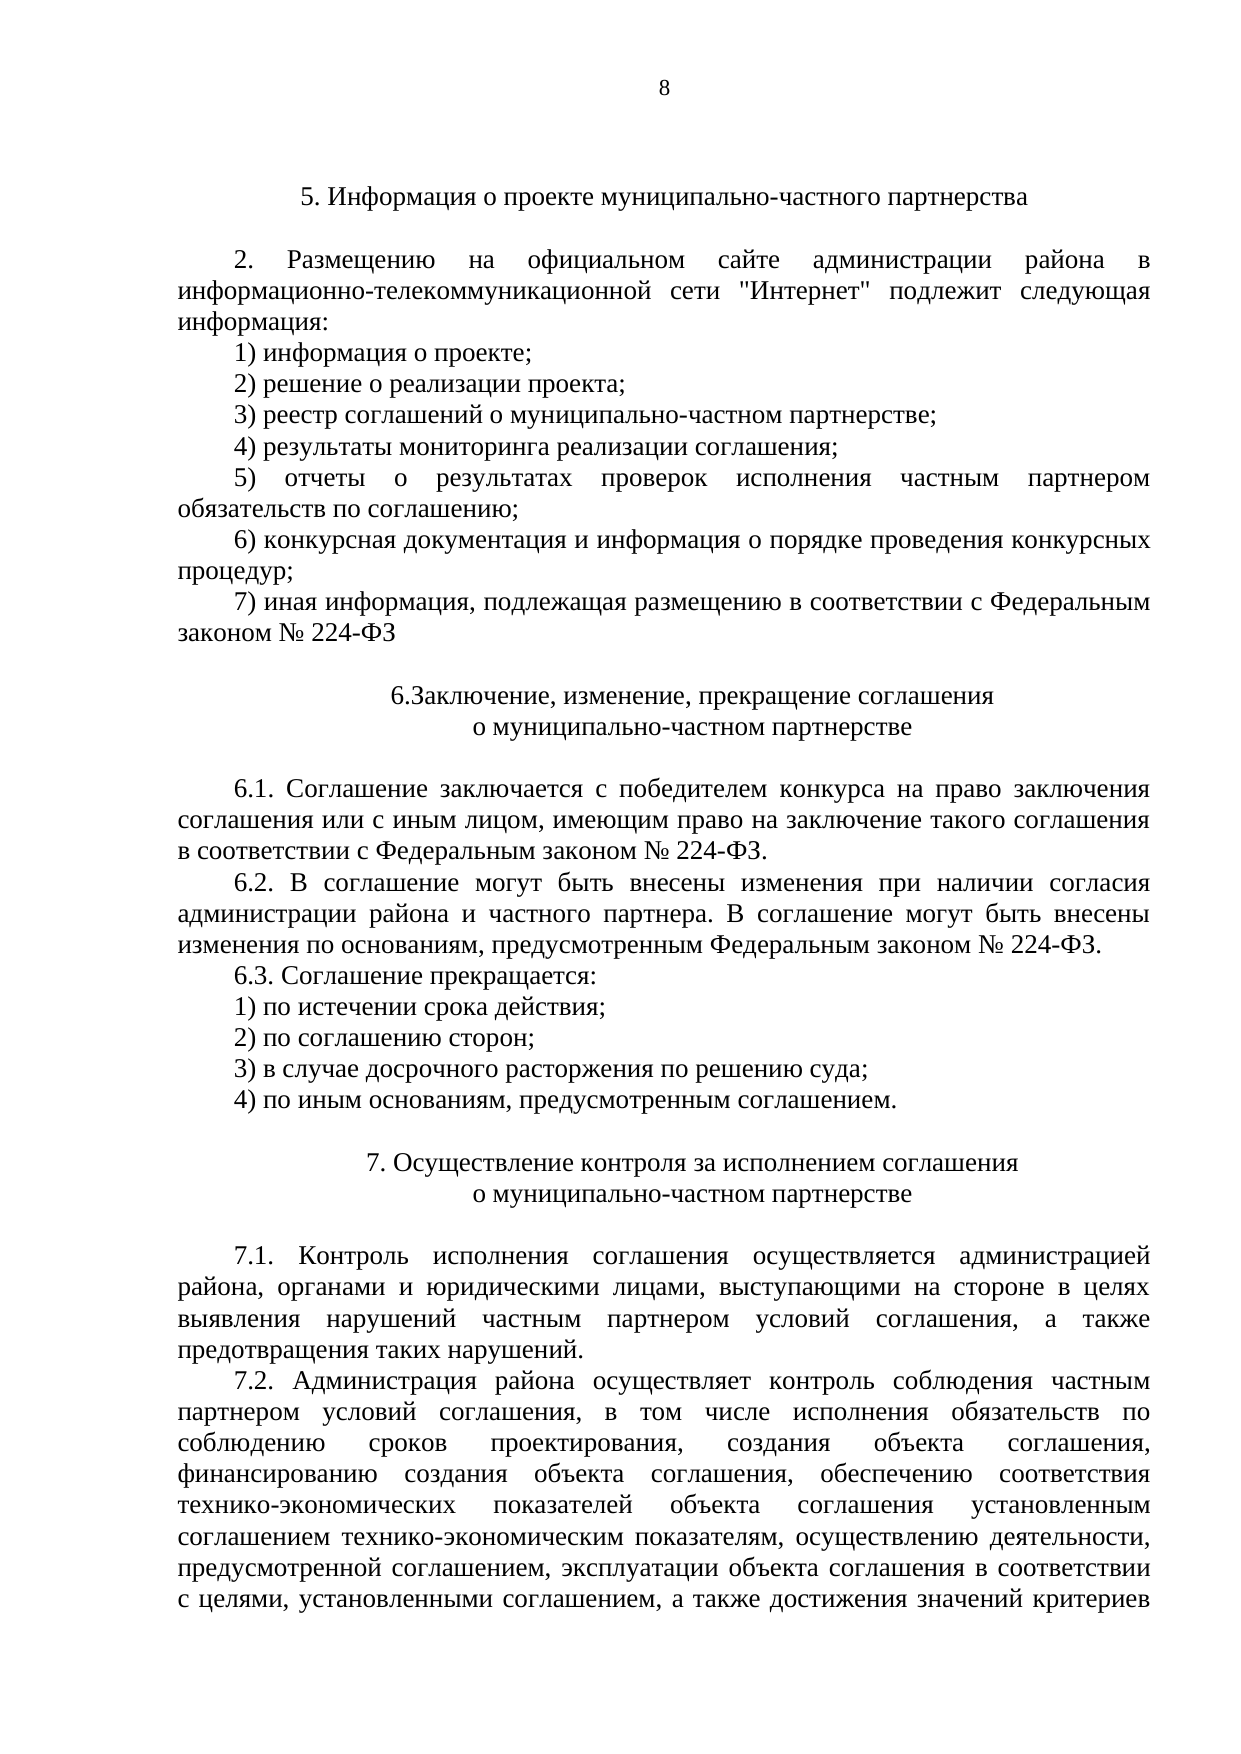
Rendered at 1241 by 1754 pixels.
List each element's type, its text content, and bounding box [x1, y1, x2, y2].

text 6.Заключение, изменение, прекращение соглашения [177, 679, 1152, 710]
text 7) иная информация, подлежащая размещению в соответствии с Федеральным законом № 224-ФЗ [177, 585, 1152, 648]
text 2) по соглашению сторон; [177, 1021, 1152, 1052]
text 5. Информация о проекте муниципально-частного партнерства [177, 180, 1152, 212]
text 6.3. Соглашение прекращается: [177, 959, 1152, 990]
text 7.1. Контроль исполнения соглашения осуществляется администрацией района, органами и юридическими лицами, выступающими на стороне в целях выявления нарушений частным партнером условий соглашения, а также предотвращения таких нарушений. [177, 1239, 1152, 1364]
text 1) по истечении срока действия; [177, 990, 1152, 1021]
text 5) отчеты о результатах проверок исполнения частным партнером обязательств по соглашению; [177, 461, 1152, 523]
text 3) реестр соглашений о муниципально-частном партнерстве; [177, 398, 1152, 429]
text 2. Размещению на официальном сайте администрации района в информационно-телекоммуникационной сети "Интернет" подлежит следующая информация: [177, 243, 1152, 336]
text 2) решение о реализации проекта; [177, 367, 1152, 398]
text 6.2. В соглашение могут быть внесены изменения при наличии согласия администрации района и частного партнера. В соглашение могут быть внесены изменения по основаниям, предусмотренным Федеральным законом № 224-ФЗ. [177, 866, 1152, 959]
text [177, 1364, 1152, 1613]
text 3) в случае досрочного расторжения по решению суда; [177, 1052, 1152, 1084]
text 6.1. Соглашение заключается с победителем конкурса на право заключения соглашения или с иным лицом, имеющим право на заключение такого соглашения в соответствии с Федеральным законом № 224-ФЗ. [177, 772, 1152, 866]
text о муниципально-частном партнерстве [177, 1177, 1152, 1208]
text о муниципально-частном партнерстве [177, 710, 1152, 741]
text 1) информация о проекте; [177, 336, 1152, 367]
text 6) конкурсная документация и информация о порядке проведения конкурсных процедур; [177, 523, 1152, 585]
text 7. Осуществление контроля за исполнением соглашения [177, 1146, 1152, 1177]
text 4) по иным основаниям, предусмотренным соглашением. [177, 1084, 1152, 1115]
text 4) результаты мониторинга реализации соглашения; [177, 429, 1152, 461]
